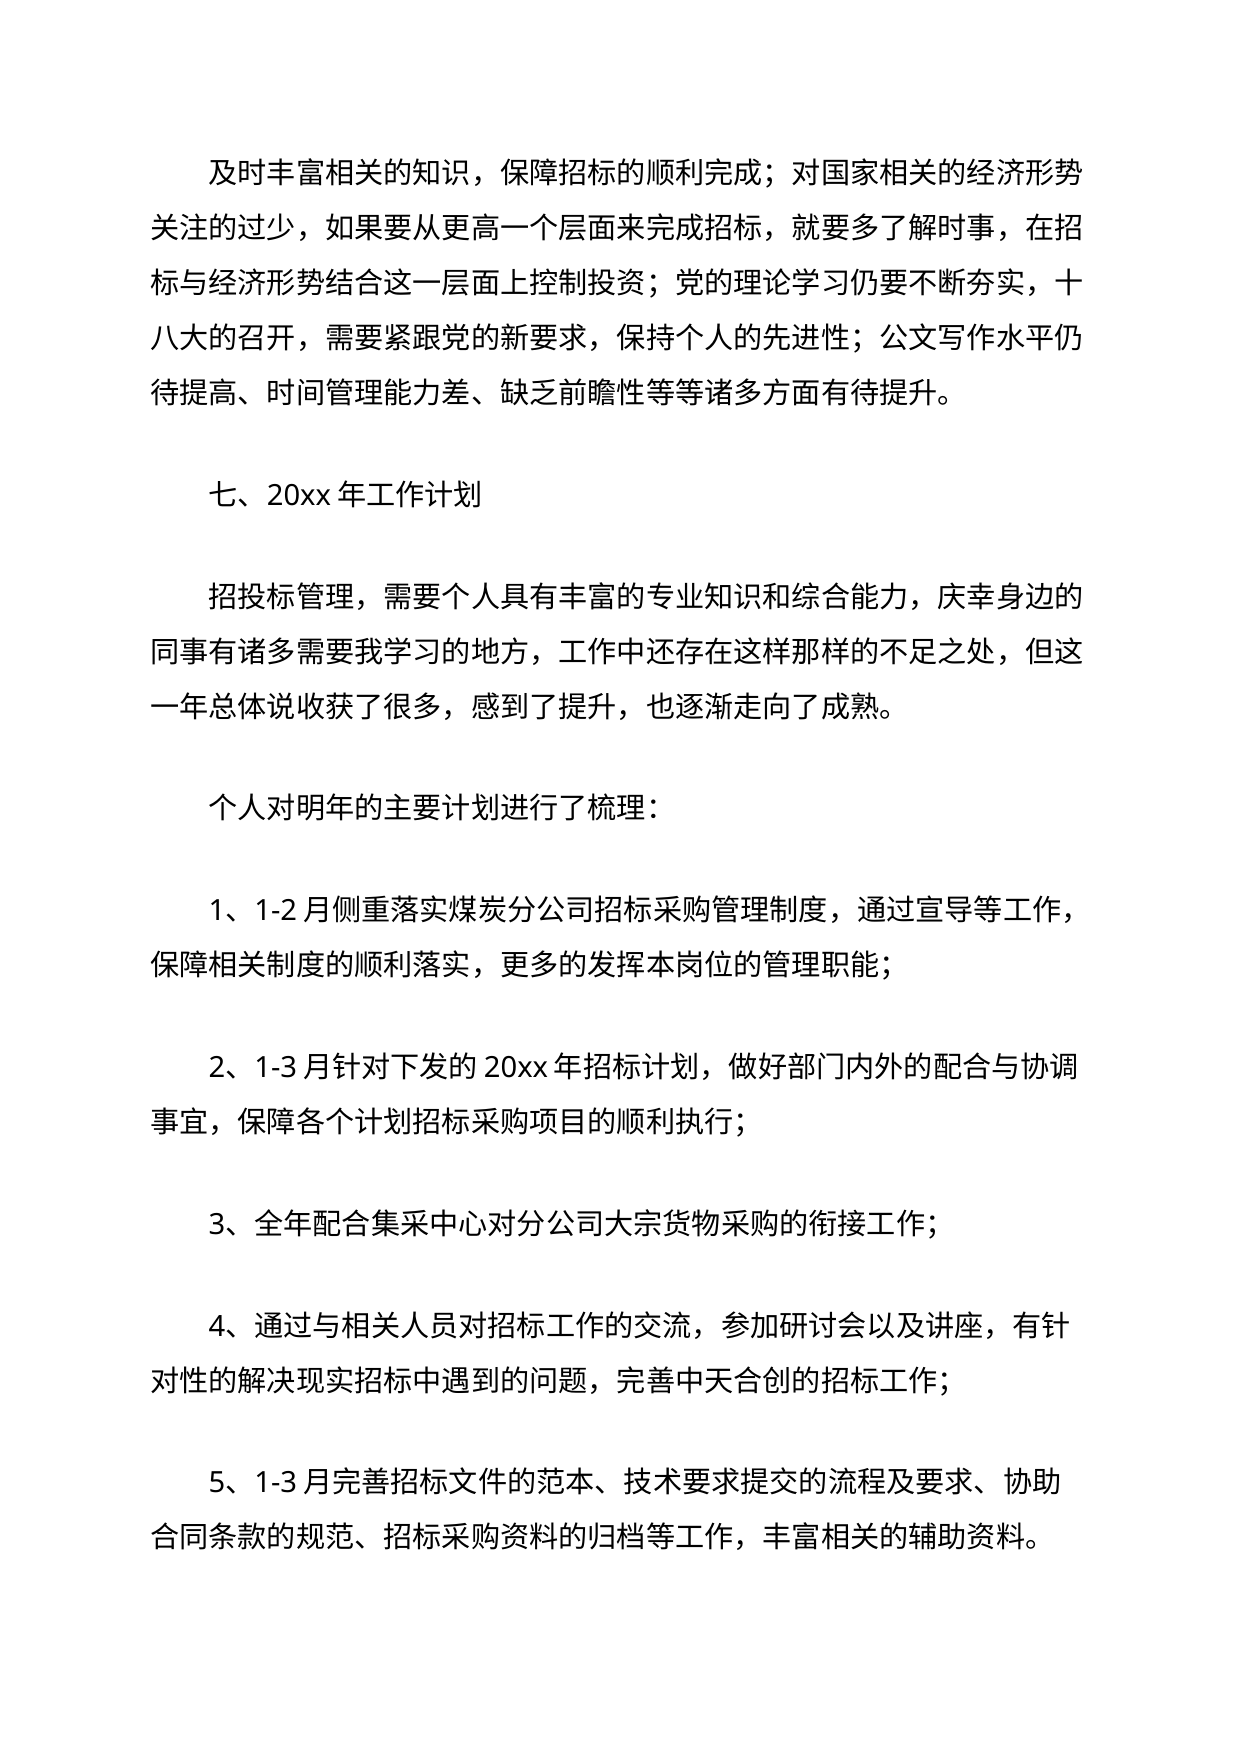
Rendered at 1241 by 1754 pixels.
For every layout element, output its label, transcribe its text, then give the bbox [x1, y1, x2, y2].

text 1、1-2月侧重落实煤炭分公司招标采购管理制度，通过宣导等工作，保障相关制度的顺利落实，更多的发挥本岗位的管理职能； [150, 887, 1090, 984]
text 5、1-3月完善招标文件的范本、技术要求提交的流程及要求、协助合同条款的规范、招标采购资料的归档等工作，丰富相关的辅助资料。 [150, 1459, 1090, 1556]
text 4、通过与相关人员对招标工作的交流，参加研讨会以及讲座，有针对性的解决现实招标中遇到的问题，完善中天合创的招标工作； [150, 1302, 1090, 1399]
text 及时丰富相关的知识，保障招标的顺利完成；对国家相关的经济形势关注的过少，如果要从更高一个层面来完成招标，就要多了解时事，在招标与经济形势结合这一层面上控制投资；党的理论学习仍要不断夯实，十八大的召开，需要紧跟党的新要求，保持个人的先进性；公文写作水平仍待提高、时间管理能力差、缺乏前瞻性等等诸多方面有待提升。 [150, 150, 1090, 412]
text 七、20xx年工作计划 [150, 471, 1090, 514]
text 个人对明年的主要计划进行了梳理： [150, 785, 1090, 827]
text 招投标管理，需要个人具有丰富的专业知识和综合能力，庆幸身边的同事有诸多需要我学习的地方，工作中还存在这样那样的不足之处，但这一年总体说收获了很多，感到了提升，也逐渐走向了成熟。 [150, 573, 1090, 725]
text 2、1-3月针对下发的20xx年招标计划，做好部门内外的配合与协调事宜，保障各个计划招标采购项目的顺利执行； [150, 1043, 1090, 1141]
text 3、全年配合集采中心对分公司大宗货物采购的衔接工作； [150, 1200, 1090, 1243]
